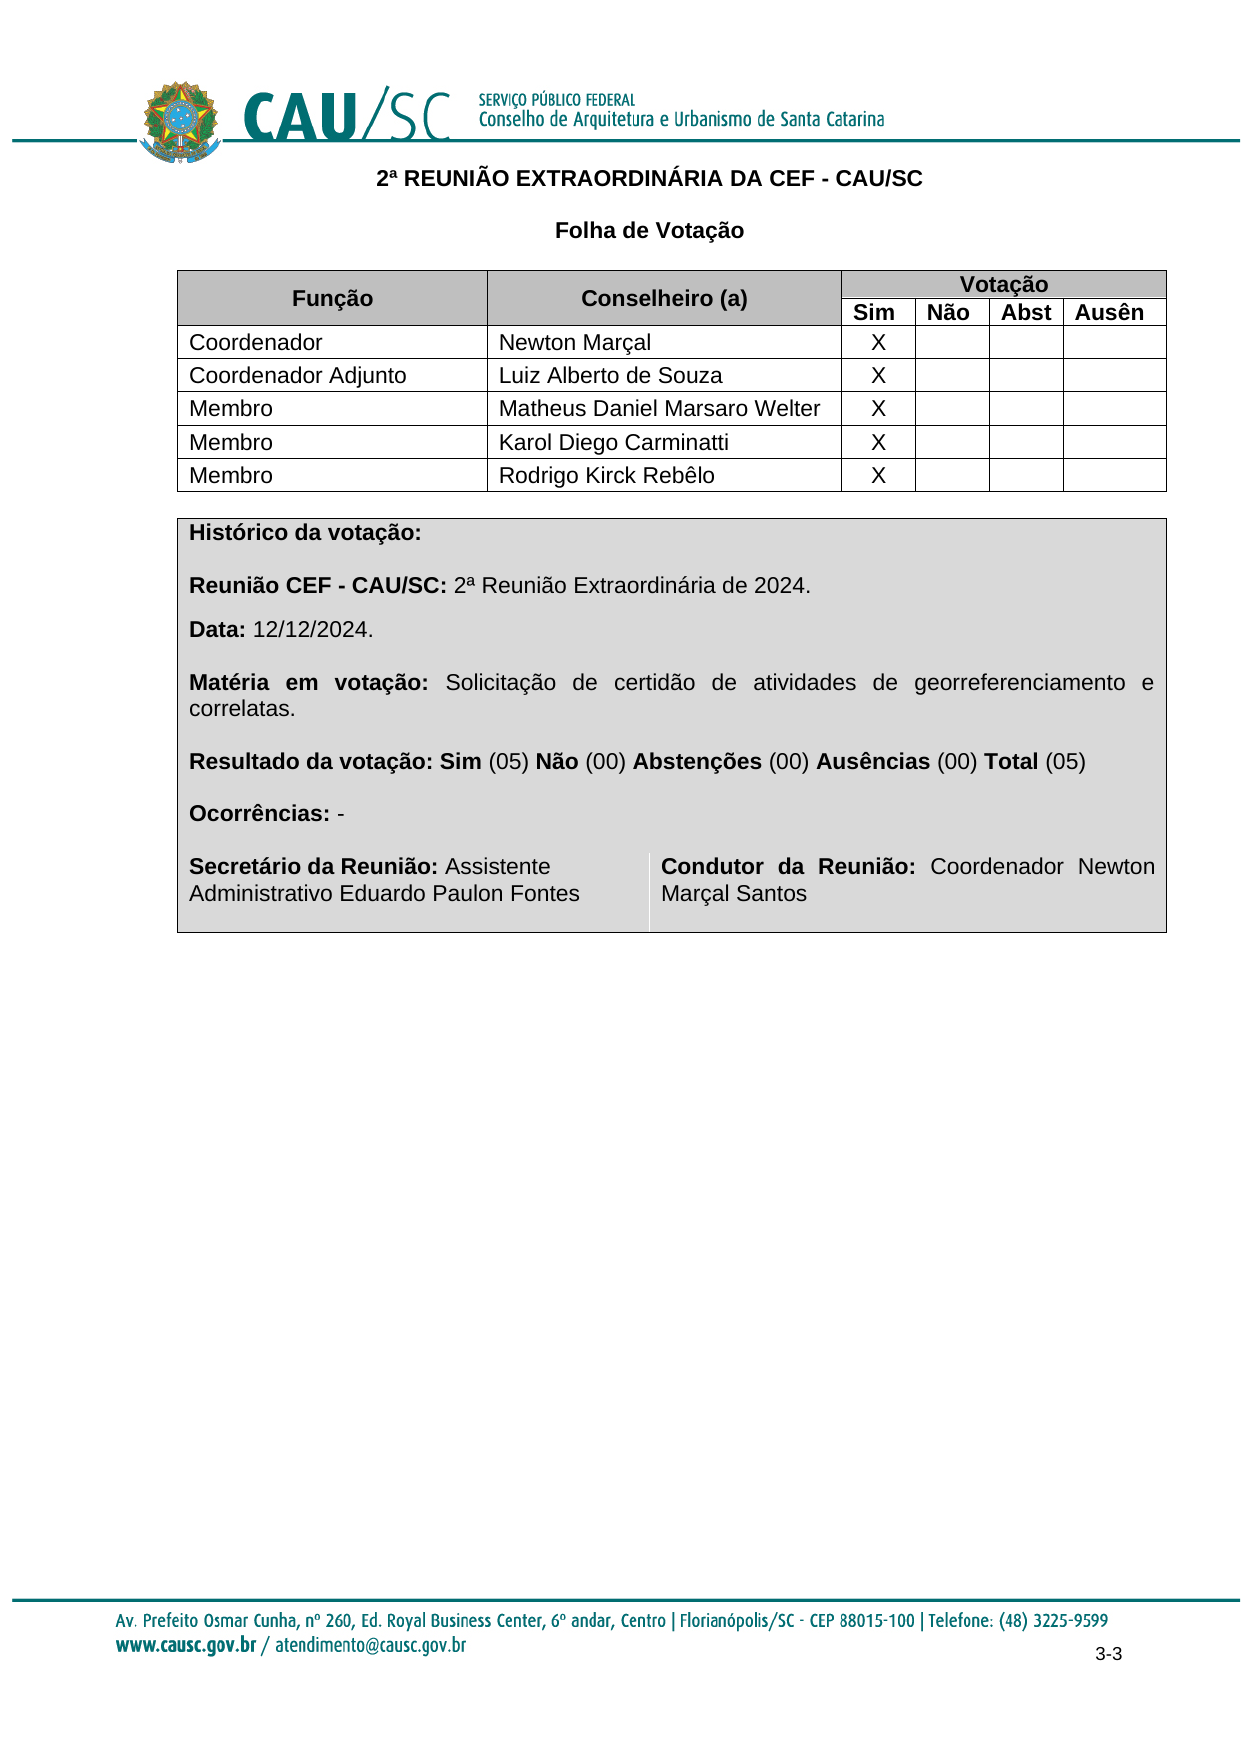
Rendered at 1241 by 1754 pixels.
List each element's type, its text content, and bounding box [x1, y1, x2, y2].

table_cell [990, 459, 1063, 491]
table_cell [1064, 426, 1166, 458]
table_cell [916, 359, 989, 391]
text Folha de Votação [177, 217, 1122, 244]
table_cell Sim [842, 299, 915, 325]
table_cell Não [916, 299, 989, 325]
table_cell Ocorrências: - [178, 800, 1166, 853]
table_cell Karol Diego Carminatti [488, 426, 841, 458]
table_cell Ausên [1064, 299, 1166, 325]
table_cell Luiz Alberto de Souza [488, 359, 841, 391]
table_cell Coordenador Adjunto [178, 359, 487, 391]
table_cell Membro [178, 392, 487, 424]
table_cell [990, 392, 1063, 424]
table_cell Matheus Daniel Marsaro Welter [488, 392, 841, 424]
table_cell Abst [990, 299, 1063, 325]
table_header Histórico da votação: [178, 519, 1166, 572]
table_cell [990, 326, 1063, 358]
table_cell [990, 426, 1063, 458]
table_cell X [842, 359, 915, 391]
table_cell [916, 426, 989, 458]
table_cell Data: 12/12/2024. Matéria em votação: Solicitação de certidão de atividades de georreferenciamento e correlatas. [178, 616, 1166, 748]
table_cell Newton Marçal [488, 326, 841, 358]
table_cell Membro [178, 459, 487, 491]
table_cell [1064, 459, 1166, 491]
table_cell [990, 359, 1063, 391]
table_cell [1064, 359, 1166, 391]
table_cell [916, 392, 989, 424]
picture [11, 0, 1241, 1747]
table_cell X [842, 459, 915, 491]
table_header Votação [842, 271, 1166, 297]
table_cell Membro [178, 426, 487, 458]
table_cell Condutor da Reunião: Coordenador Newton Marçal Santos [650, 853, 1166, 932]
table_cell Resultado da votação: Sim (05) Não (00) Abstenções (00) Ausências (00) Total (05) [178, 748, 1166, 800]
table_cell [1064, 392, 1166, 424]
text 2ª REUNIÃO EXTRAORDINÁRIA DA CEF - CAU/SC [177, 164, 1122, 191]
table_cell [1064, 326, 1166, 358]
table_cell Coordenador [178, 326, 487, 358]
table_cell Secretário da Reunião: Assistente Administrativo Eduardo Paulon Fontes [178, 853, 649, 932]
table_header Função [178, 271, 487, 325]
table_cell X [842, 426, 915, 458]
table_cell Reunião CEF - CAU/SC: 2ª Reunião Extraordinária de 2024. [178, 572, 1166, 616]
table_cell [916, 326, 989, 358]
table_cell X [842, 392, 915, 424]
table_header Conselheiro (a) [488, 271, 841, 325]
table_cell X [842, 326, 915, 358]
table_cell Rodrigo Kirck Rebêlo [488, 459, 841, 491]
table_cell [916, 459, 989, 491]
